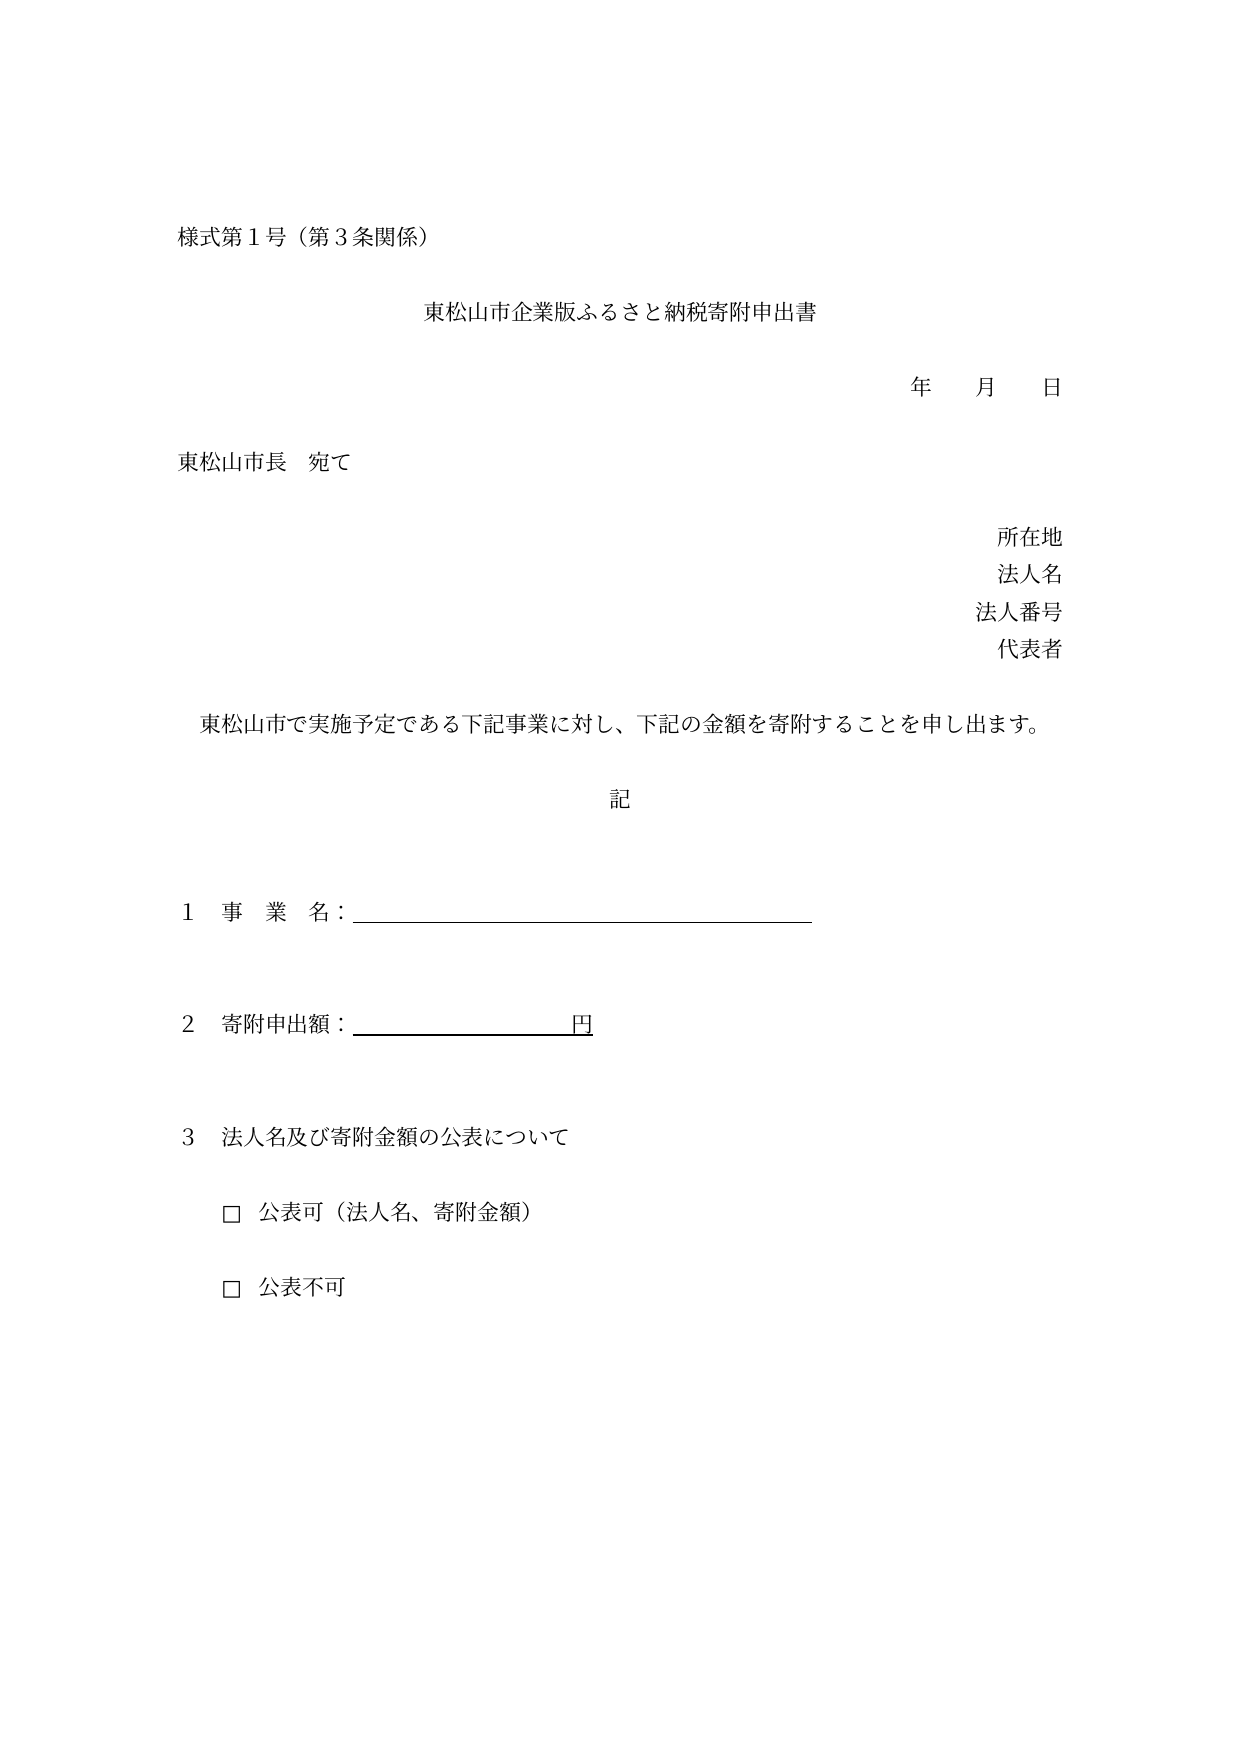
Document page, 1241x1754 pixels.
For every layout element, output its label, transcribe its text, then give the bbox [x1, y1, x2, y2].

subtitle 記 [177, 779, 1063, 817]
text 東松山市長 宛て [177, 442, 1063, 479]
list 公表可（法人名、寄附金額） [221, 1192, 1063, 1229]
text ３ 法人名及び寄附金額の公表について [177, 1117, 1063, 1154]
text 東松山市企業版ふるさと納税寄附申出書 [177, 292, 1063, 329]
text 様式第１号（第３条関係） [177, 217, 1063, 254]
text 法人名 [177, 554, 1063, 592]
list 公表不可 [221, 1267, 1063, 1304]
text 年 月 日 [177, 367, 1063, 404]
text 法人番号 [177, 592, 1063, 629]
text 東松山市で実施予定である下記事業に対し、下記の金額を寄附することを申し出ます。 [177, 704, 1063, 742]
text ２ 寄附申出額： 円 [177, 1004, 1063, 1042]
text １ 事 業 名： [177, 892, 1063, 929]
text 所在地 [177, 517, 1063, 554]
text 代表者 [177, 629, 1063, 667]
